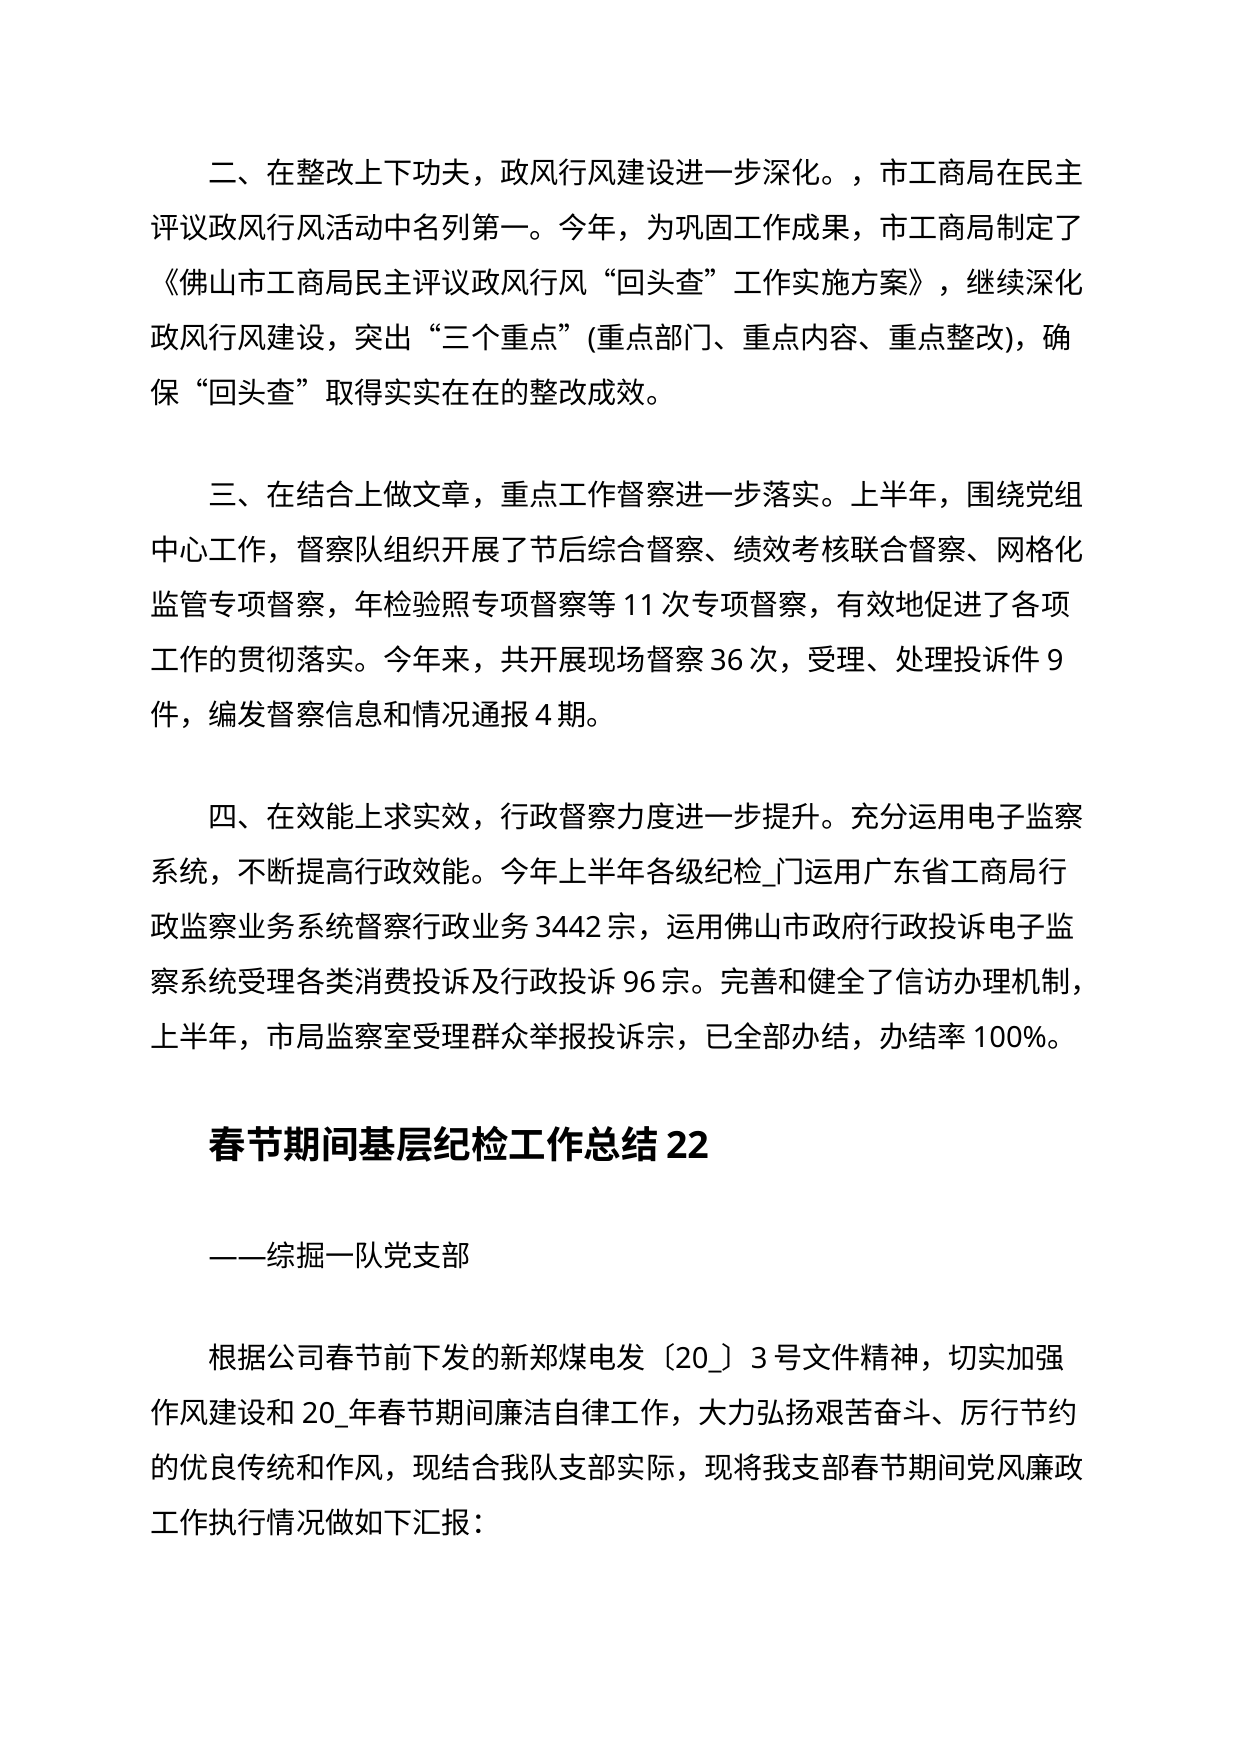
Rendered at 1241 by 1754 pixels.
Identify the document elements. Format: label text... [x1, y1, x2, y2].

text 二、在整改上下功夫，政风行风建设进一步深化。，市工商局在民主评议政风行风活动中名列第一。今年，为巩固工作成果，市工商局制定了《佛山市工商局民主评议政风行风“回头查”工作实施方案》，继续深化政风行风建设，突出“三个重点”(重点部门、重点内容、重点整改)，确保“回头查”取得实实在在的整改成效。 [150, 150, 1090, 412]
text 根据公司春节前下发的新郑煤电发〔20_〕3号文件精神，切实加强作风建设和20_年春节期间廉洁自律工作，大力弘扬艰苦奋斗、厉行节约的优良传统和作风，现结合我队支部实际，现将我支部春节期间党风廉政工作执行情况做如下汇报： [150, 1335, 1090, 1542]
text ——综掘一队党支部 [150, 1233, 1090, 1275]
text 四、在效能上求实效，行政督察力度进一步提升。充分运用电子监察系统，不断提高行政效能。今年上半年各级纪检_门运用广东省工商局行政监察业务系统督察行政业务3442宗，运用佛山市政府行政投诉电子监察系统受理各类消费投诉及行政投诉96宗。完善和健全了信访办理机制，上半年，市局监察室受理群众举报投诉宗，已全部办结，办结率100%。 [150, 793, 1090, 1056]
text 三、在结合上做文章，重点工作督察进一步落实。上半年，围绕党组中心工作，督察队组织开展了节后综合督察、绩效考核联合督察、网格化监管专项督察，年检验照专项督察等11次专项督察，有效地促进了各项工作的贯彻落实。今年来，共开展现场督察36次，受理、处理投诉件9件，编发督察信息和情况通报4期。 [150, 471, 1090, 734]
text 春节期间基层纪检工作总结22 [150, 1115, 1090, 1169]
